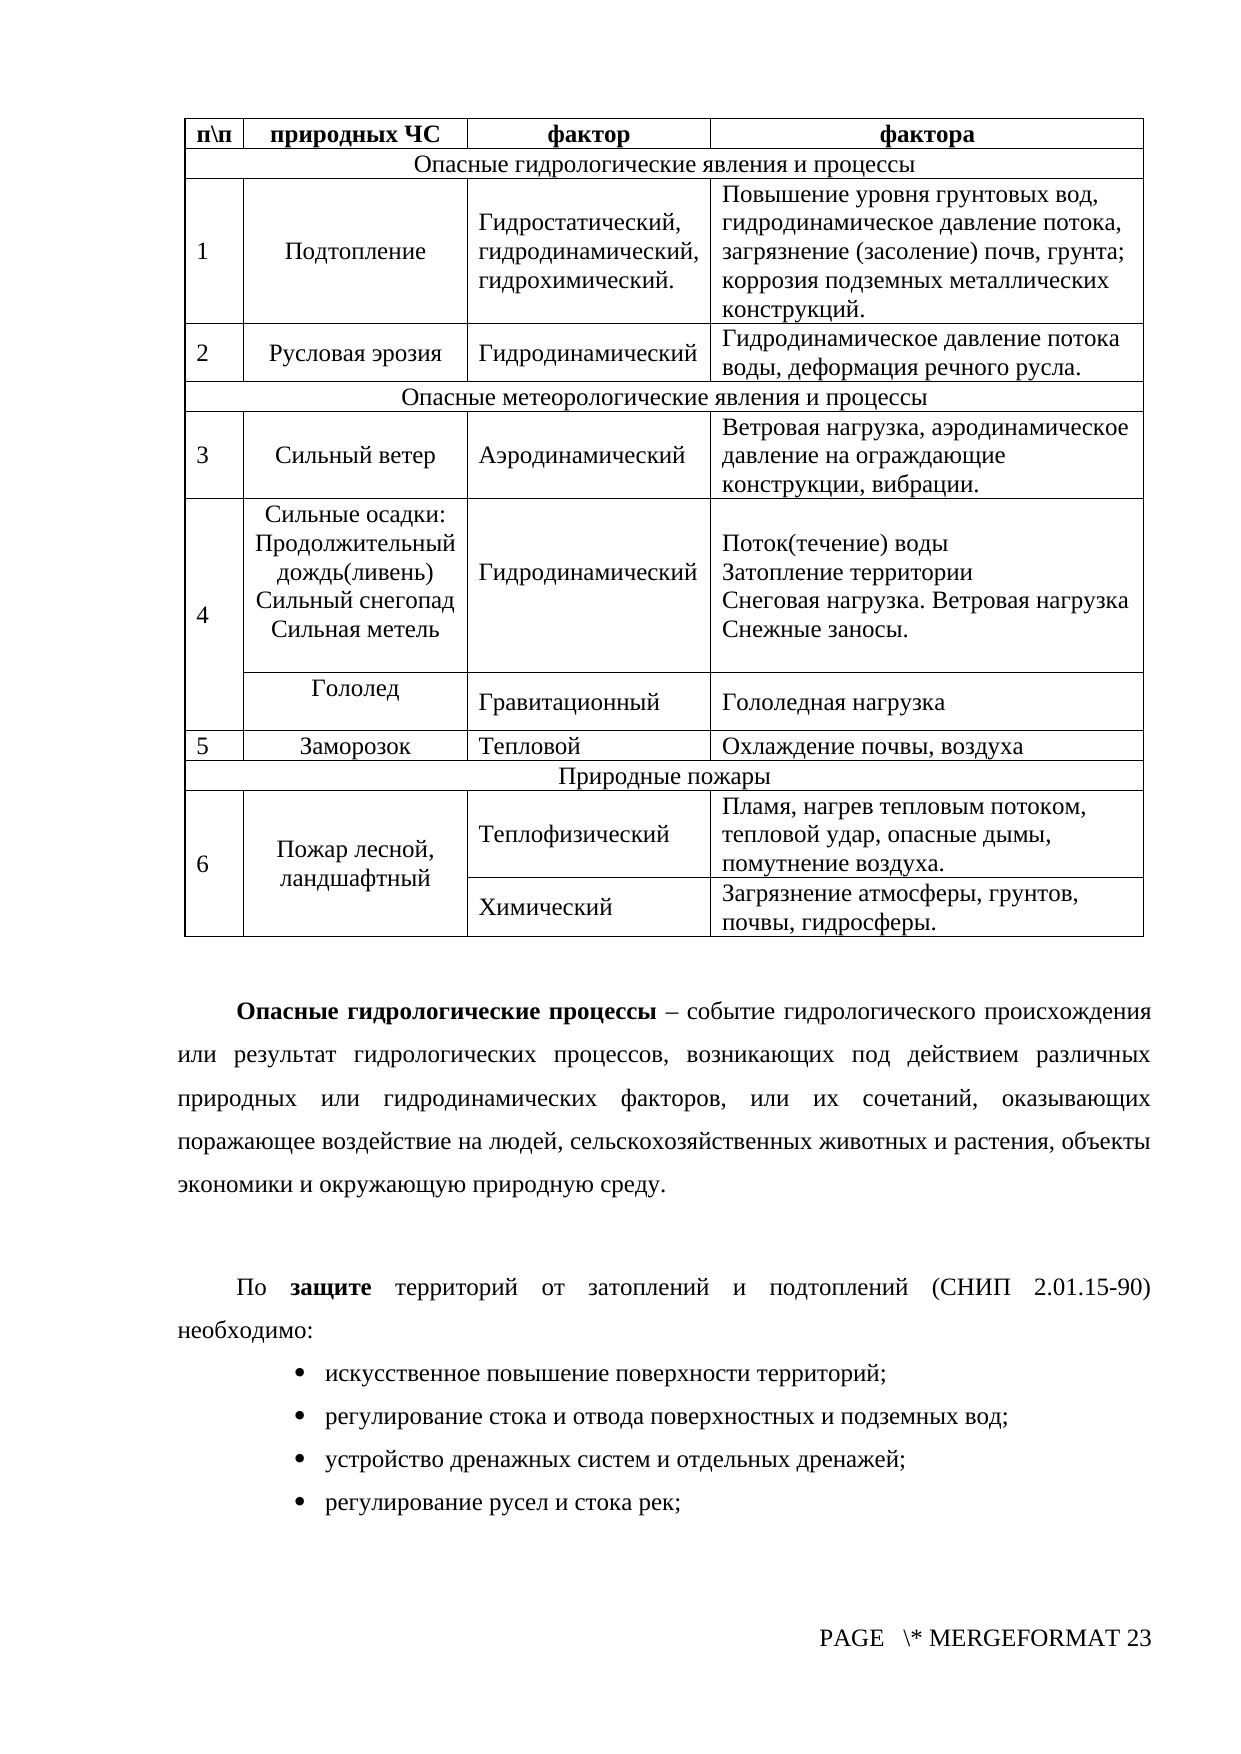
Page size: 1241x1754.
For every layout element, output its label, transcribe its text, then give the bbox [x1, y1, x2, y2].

table_cell Пожар лесной, ландшафтный [244, 791, 467, 936]
table_cell Опасные гидрологические явления и процессы [186, 149, 1143, 178]
text По защите территорий от затоплений и подтоплений (СНИП 2.01.15-90) необходимо: [177, 1272, 1152, 1344]
table_cell Опасные метеорологические явления и процессы [186, 382, 1143, 411]
table_cell Загрязнение атмосферы, грунтов, почвы, гидросферы. [711, 878, 1143, 936]
table_cell Гидродинамическое давление потока воды, деформация речного русла. [711, 324, 1143, 381]
table_cell Тепловой [468, 731, 710, 760]
table_cell Гидродинамический [468, 499, 710, 672]
table_cell 5 [186, 731, 243, 760]
table_cell Гололед [244, 673, 467, 730]
table_header Поражающий фактор [468, 119, 710, 148]
table_cell Аэродинамический [468, 412, 710, 498]
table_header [244, 119, 467, 148]
table_cell Охлаждение почвы, воздуха [711, 731, 1143, 760]
table_cell Природные пожары [186, 761, 1143, 790]
table_cell Ветровая нагрузка, аэродинамическое давление на ограждающие конструкции, вибрации. [711, 412, 1143, 498]
table_cell 4 [186, 499, 243, 730]
list регулирование стока и отвода поверхностных и подземных вод; [295, 1401, 1152, 1430]
table_cell 3 [186, 412, 243, 498]
table_cell Гравитационный [468, 673, 710, 730]
table_cell Заморозок [244, 731, 467, 760]
list регулирование русел и стока рек; [295, 1487, 1152, 1516]
table_cell 2 [186, 324, 243, 381]
table_cell Гидростатический, гидродинамический, гидрохимический. [468, 179, 710, 322]
table_cell Русловая эрозия [244, 324, 467, 381]
list устройство дренажных систем и отдельных дренажей; [295, 1444, 1152, 1473]
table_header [711, 119, 1143, 148]
table_cell Сильный ветер [244, 412, 467, 498]
table_cell Пламя, нагрев тепловым потоком, тепловой удар, опасные дымы, помутнение воздуха. [711, 791, 1143, 877]
table_cell Сильные осадки: Продолжительный дождь(ливень) Сильный снегопад Сильная метель [244, 499, 467, 672]
table_cell Гололедная нагрузка [711, 673, 1143, 730]
table_cell Химический [468, 878, 710, 936]
text Опасные гидрологические процессы – событие гидрологического происхождения или результат гидрологических процессов, возникающих под действием различных природных или гидродинамических факторов, или их сочетаний, оказывающих поражающее воздействие на людей, сельскохозяйственных животных и растения, объекты экономики и окружающую природную среду. [177, 996, 1152, 1198]
table_cell 1 [186, 179, 243, 322]
table_cell Гидродинамический [468, 324, 710, 381]
table_cell Подтопление [244, 179, 467, 322]
table_cell Повышение уровня грунтовых вод, гидродинамическое давление потока, загрязнение (засоление) почв, грунта; коррозия подземных металлических конструкций. [711, 179, 1143, 322]
table_cell Поток(течение) воды Затопление территории Снеговая нагрузка. Ветровая нагрузка Снежные заносы. [711, 499, 1143, 672]
list искусственное повышение поверхности территорий; [295, 1358, 1152, 1387]
table_cell Теплофизический [468, 791, 710, 877]
table_header № п\п [186, 119, 243, 148]
table_cell 6 [186, 791, 243, 936]
